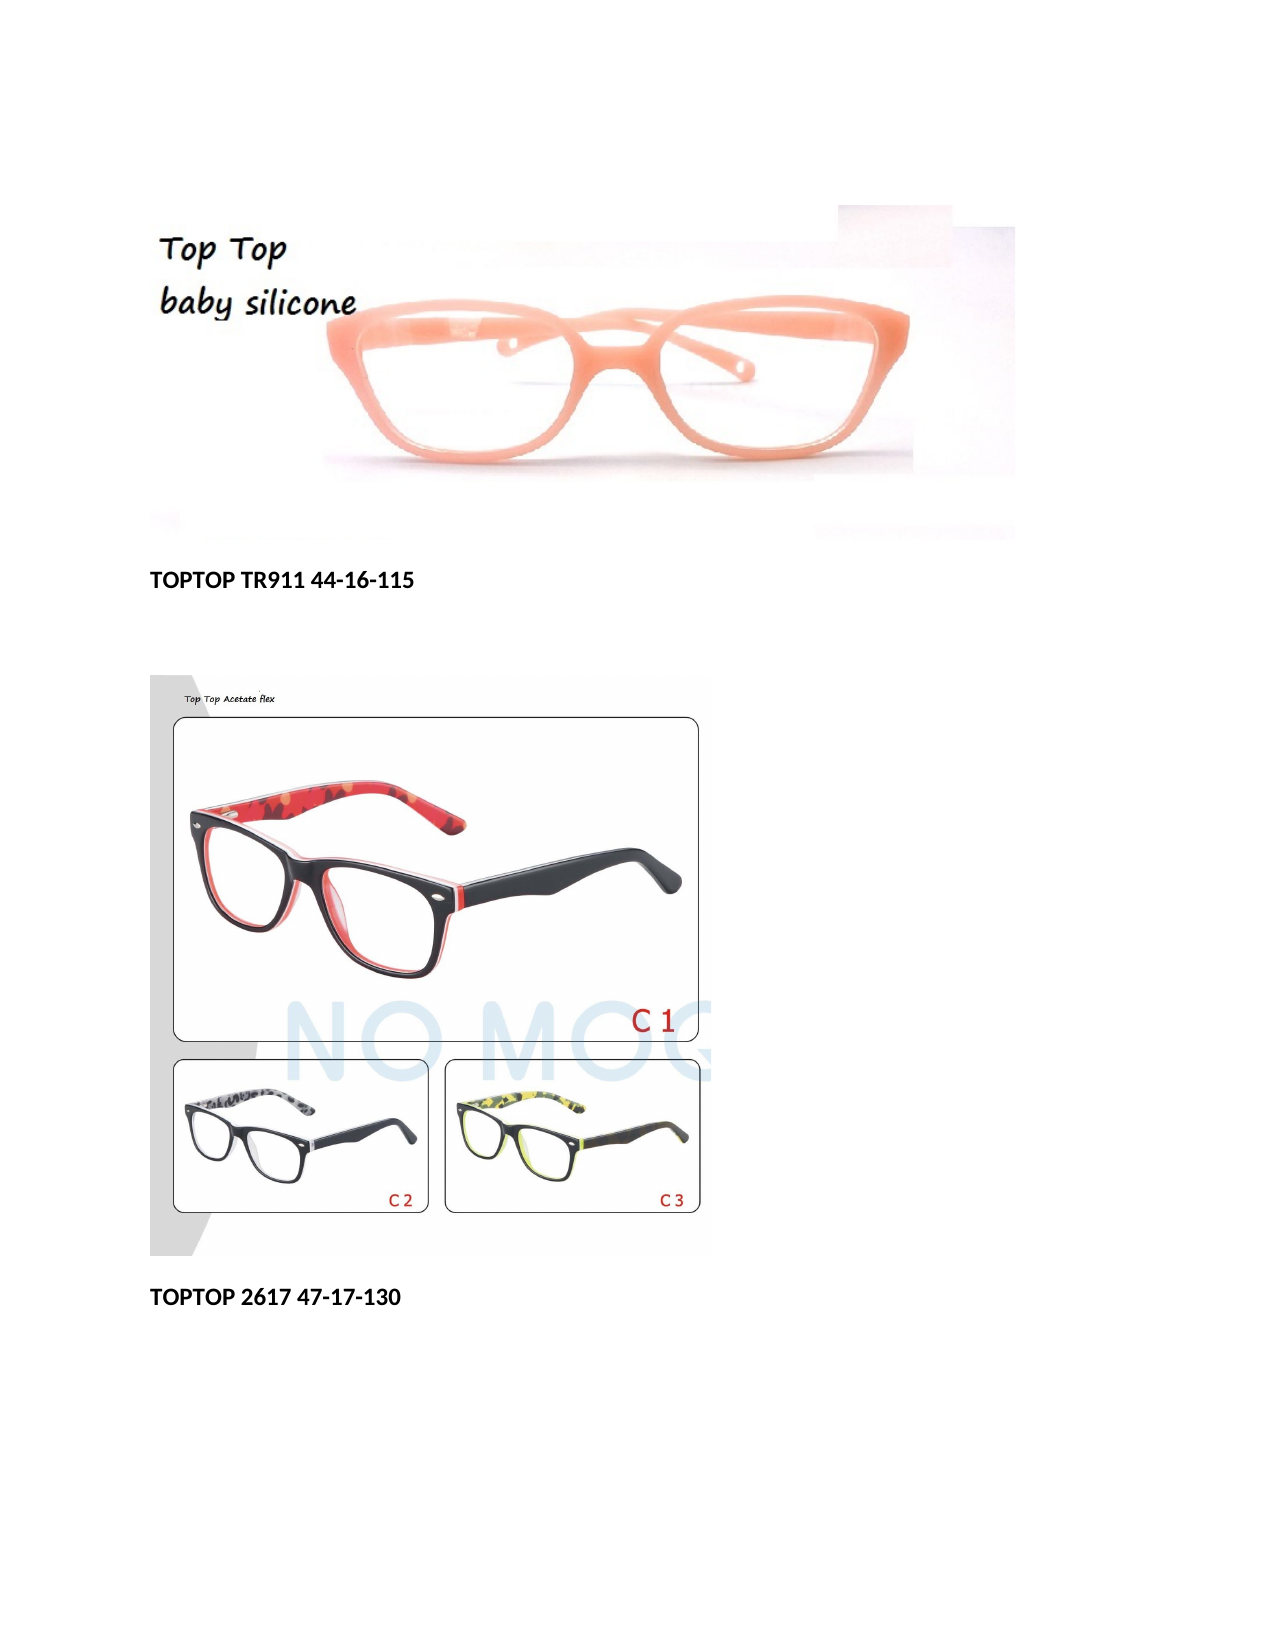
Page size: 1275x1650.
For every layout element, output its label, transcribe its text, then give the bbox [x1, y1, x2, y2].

text TOPTOP 2617 47-17-130 [150, 1281, 1125, 1311]
text TOPTOP TR911 44-16-115 [150, 564, 1125, 595]
picture [150, 675, 712, 1256]
picture [150, 205, 1016, 540]
